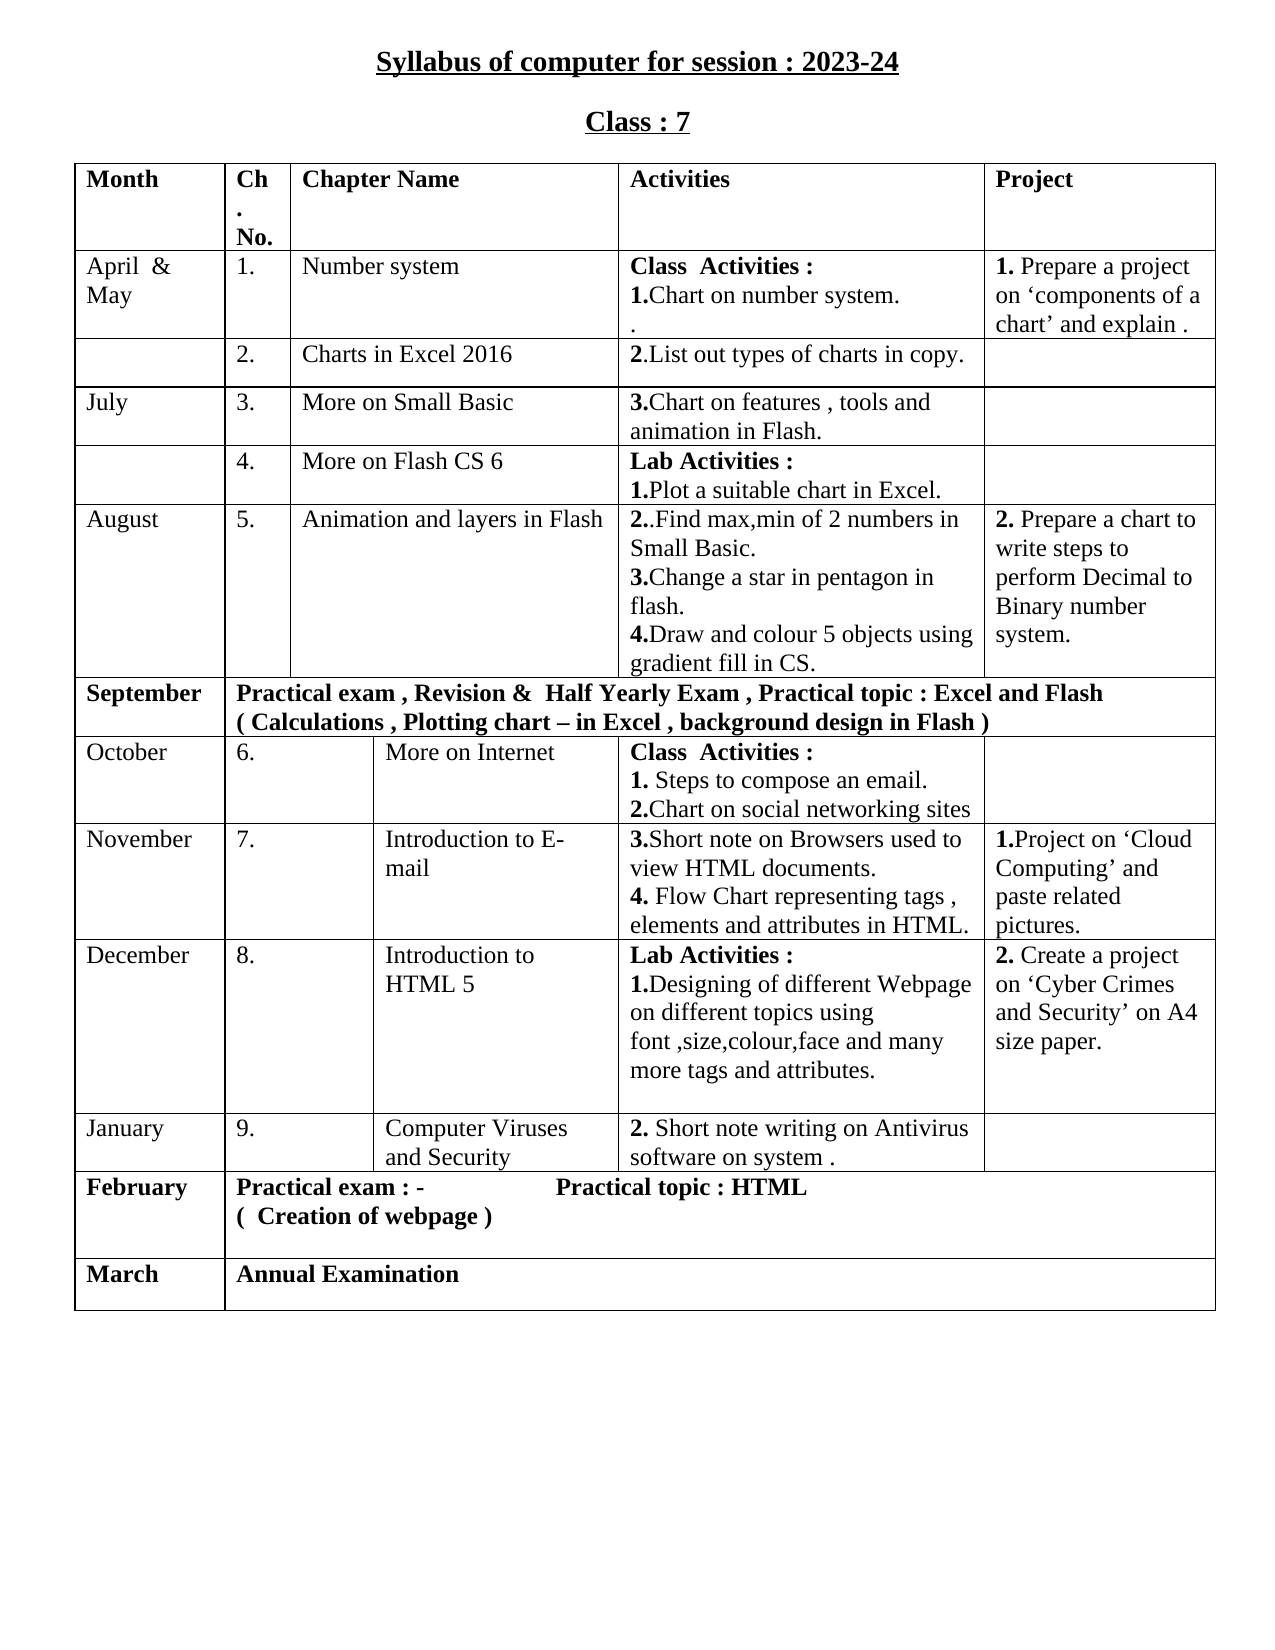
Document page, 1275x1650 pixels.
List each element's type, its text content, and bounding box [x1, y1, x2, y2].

table_cell More on Small Basic [291, 388, 618, 445]
table_cell January [76, 1114, 224, 1171]
table_cell 1. Prepare a project on ‘components of a chart’ and explain . [985, 251, 1215, 338]
table_cell 1.Project on ‘Cloud Computing’ and paste related pictures. [985, 824, 1215, 939]
table_cell Practical exam : - Practical topic : HTML ( Creation of webpage ) [226, 1172, 1215, 1258]
table_cell 7. [226, 824, 373, 939]
table_cell Introduction to HTML 5 [374, 940, 618, 1112]
table_cell 4. [226, 446, 290, 503]
text Class : 7 [150, 104, 1125, 137]
table_cell [985, 737, 1215, 823]
table_cell Introduction to E-mail [374, 824, 618, 939]
table_cell 6. [226, 737, 373, 823]
table_cell 8. [226, 940, 373, 1112]
table_cell [76, 446, 224, 503]
table_cell [985, 388, 1215, 445]
table_cell December [76, 940, 224, 1112]
table_cell 5. [226, 505, 290, 677]
table_cell More on Flash CS 6 [291, 446, 618, 503]
table_header Chapter Name [291, 164, 618, 250]
table_cell 2. Short note writing on Antivirus software on system . [619, 1114, 984, 1171]
table_header Project [985, 164, 1215, 250]
table_cell Annual Examination [226, 1259, 1215, 1310]
table_cell 2. [226, 339, 290, 386]
table_cell March [76, 1259, 224, 1310]
table_header Activities [619, 164, 984, 250]
table_cell Computer Viruses and Security [374, 1114, 618, 1171]
table_cell 2. Create a project on ‘Cyber Crimes and Security’ on A4 size paper. [985, 940, 1215, 1112]
table_cell 3.Chart on features , tools and animation in Flash. [619, 388, 984, 445]
table_cell July [76, 388, 224, 445]
table_cell 3. [226, 388, 290, 445]
table_cell 2.List out types of charts in copy. [619, 339, 984, 386]
table_cell [985, 1114, 1215, 1171]
table_header Ch . No. [226, 164, 290, 250]
table_cell 3.Short note on Browsers used to view HTML documents. 4. Flow Chart representing tags , elements and attributes in HTML. [619, 824, 984, 939]
table_cell Lab Activities : 1.Plot a suitable chart in Excel. [619, 446, 984, 503]
table_cell [76, 339, 224, 386]
table_cell April & May [76, 251, 224, 338]
table_cell Animation and layers in Flash [291, 505, 618, 677]
table_cell 1. [226, 251, 290, 338]
table_cell Number system [291, 251, 618, 338]
table_header Month [76, 164, 224, 250]
table_cell November [76, 824, 224, 939]
table_cell September [76, 678, 224, 736]
table_cell Class Activities : 1.Chart on number system. . [619, 251, 984, 338]
table_cell August [76, 505, 224, 677]
table_cell [985, 339, 1215, 386]
table_cell 9. [226, 1114, 373, 1171]
table_cell Class Activities : 1. Steps to compose an email. 2.Chart on social networking sites [619, 737, 984, 823]
table_cell [985, 446, 1215, 503]
table_cell Charts in Excel 2016 [291, 339, 618, 386]
table_cell Practical exam , Revision & Half Yearly Exam , Practical topic : Excel and Flash ( Calculations , Plotting chart – in Excel , background design in Flash ) [226, 678, 1215, 736]
table_cell October [76, 737, 224, 823]
table_cell 2..Find max,min of 2 numbers in Small Basic. 3.Change a star in pentagon in flash. 4.Draw and colour 5 objects using gradient fill in CS. [619, 505, 984, 677]
table_cell February [76, 1172, 224, 1258]
table_cell 2. Prepare a chart to write steps to perform Decimal to Binary number system. [985, 505, 1215, 677]
table_cell More on Internet [374, 737, 618, 823]
text Syllabus of computer for session : 2023-24 [150, 44, 1125, 78]
table_cell Lab Activities : 1.Designing of different Webpage on different topics using font ,size,colour,face and many more tags and attributes. [619, 940, 984, 1112]
